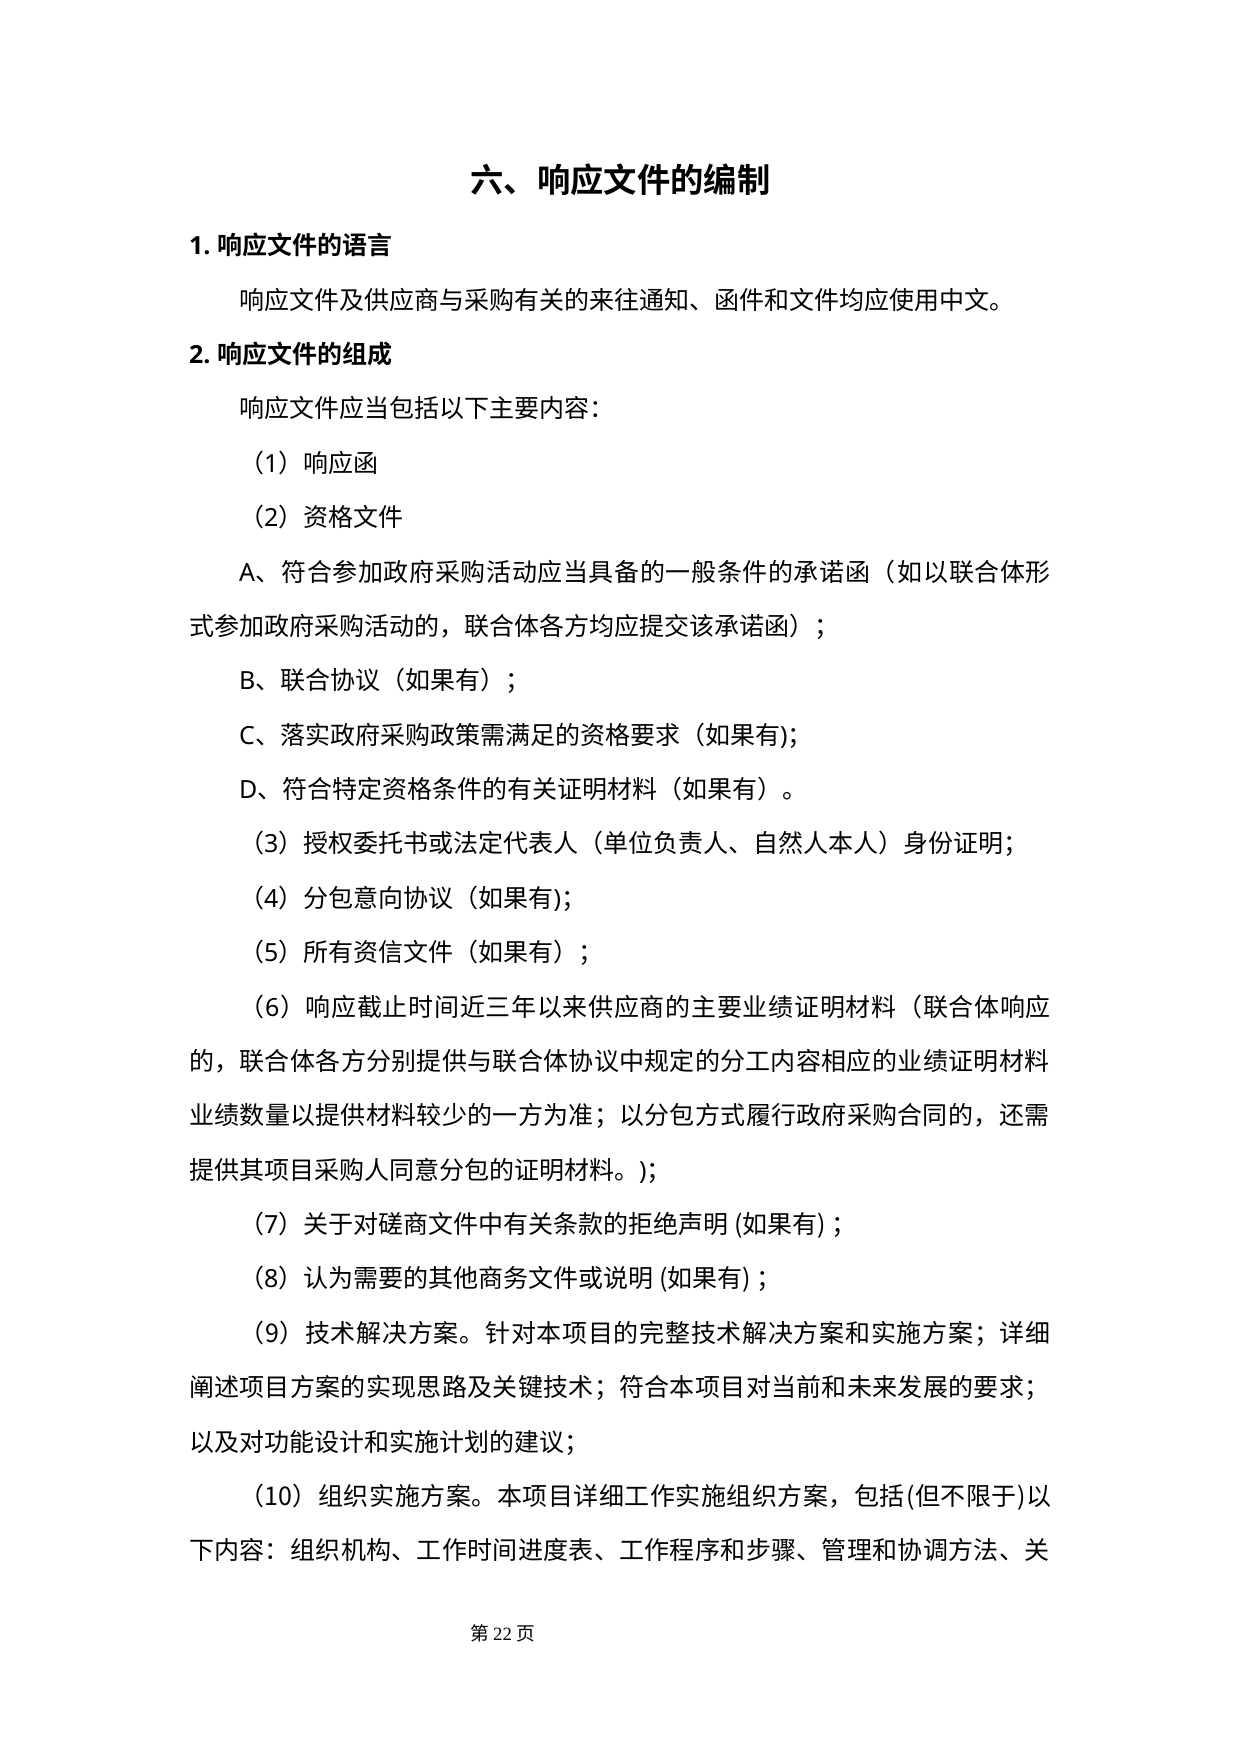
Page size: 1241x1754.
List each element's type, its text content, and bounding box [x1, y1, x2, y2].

text （9）技术解决方案。针对本项目的完整技术解决方案和实施方案；详细阐述项目方案的实现思路及关键技术；符合本项目对当前和未来发展的要求；以及对功能设计和实施计划的建议； [189, 1313, 1051, 1458]
text B、联合协议（如果有）； [189, 661, 1051, 697]
text 响应文件及供应商与采购有关的来往通知、函件和文件均应使用中文。 [189, 280, 1051, 316]
text （6）响应截止时间近三年以来供应商的主要业绩证明材料（联合体响应的，联合体各方分别提供与联合体协议中规定的分工内容相应的业绩证明材料，业绩数量以提供材料较少的一方为准；以分包方式履行政府采购合同的，还需提供其项目采购人同意分包的证明材料。)； [189, 987, 1051, 1186]
text A、符合参加政府采购活动应当具备的一般条件的承诺函（如以联合体形式参加政府采购活动的，联合体各方均应提交该承诺函）； [189, 552, 1051, 643]
text （2）资格文件 [189, 498, 1051, 534]
text 2. 响应文件的组成 [189, 334, 1051, 371]
text 响应文件应当包括以下主要内容： [189, 389, 1051, 425]
text （8）认为需要的其他商务文件或说明 (如果有) ； [189, 1259, 1051, 1295]
text （4）分包意向协议（如果有)； [189, 878, 1051, 914]
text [189, 1476, 1051, 1567]
text 六、响应文件的编制 [189, 153, 1051, 202]
text （3）授权委托书或法定代表人（单位负责人、自然人本人）身份证明； [189, 824, 1051, 860]
text D、符合特定资格条件的有关证明材料（如果有）。 [189, 769, 1051, 806]
text （7）关于对磋商文件中有关条款的拒绝声明 (如果有) ； [189, 1204, 1051, 1241]
text 1. 响应文件的语言 [189, 226, 1051, 262]
text （1）响应函 [189, 443, 1051, 479]
text C、落实政府采购政策需满足的资格要求（如果有)； [189, 715, 1051, 751]
text （5）所有资信文件（如果有）； [189, 933, 1051, 969]
